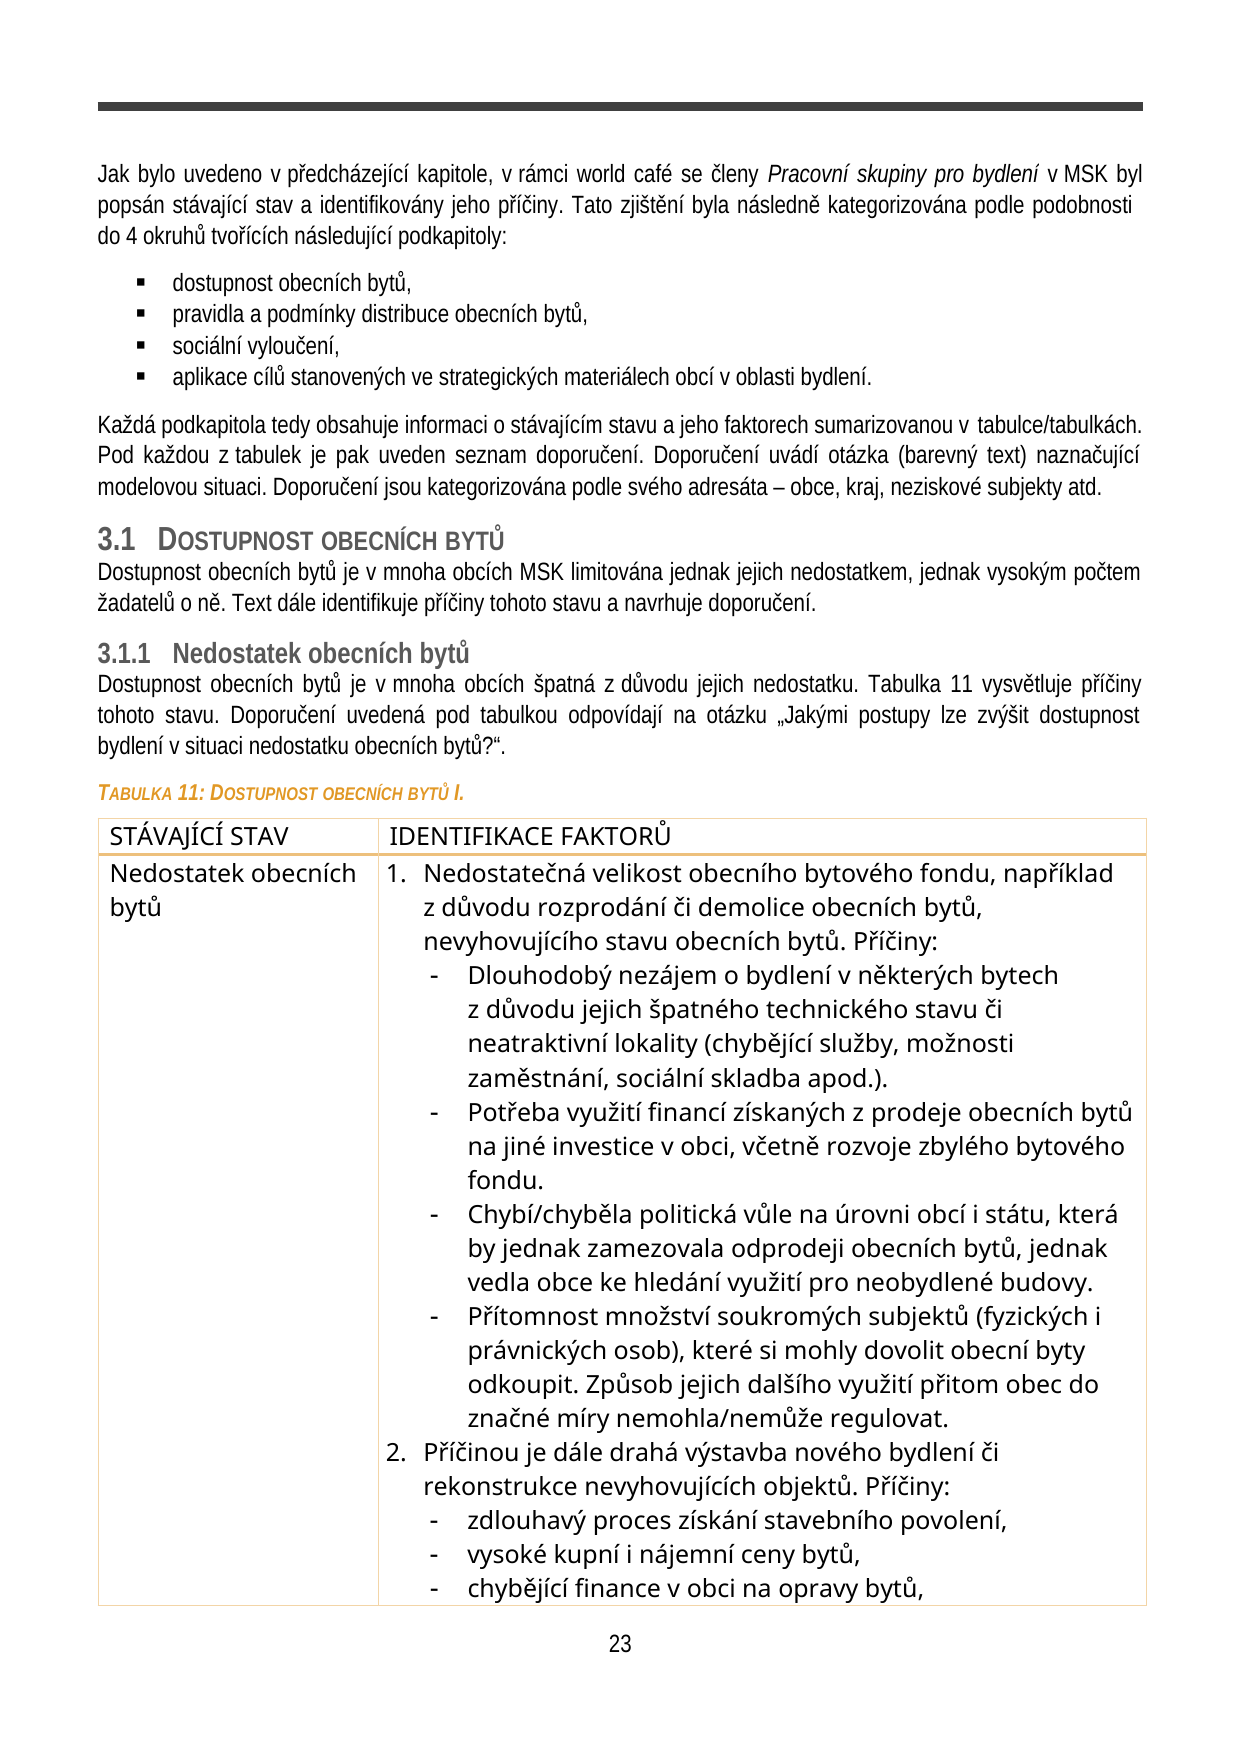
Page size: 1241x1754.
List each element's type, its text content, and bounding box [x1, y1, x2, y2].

text Jak bylo uvedeno v předcházející kapitole, v rámci world café se členy Pracovní skupiny pro bydlení v MSK byl popsán stávající stav a identifikovány jeho příčiny. Tato zjištění byla následně kategorizována podle podobnosti do 4 okruhů tvořících následující podkapitoly: [97, 159, 1143, 249]
list pravidla a podmínky distribuce obecních bytů, [135, 299, 1143, 328]
table_header STÁVAJÍCÍ STAV [99, 819, 378, 853]
subtitle Nedostatek obecních bytů [97, 636, 1143, 669]
list aplikace cílů stanovených ve strategických materiálech obcí v oblasti bydlení. [135, 362, 1143, 391]
table_header IDENTIFIKACE FAKTORŮ [379, 819, 1146, 853]
text Dostupnost obecních bytů je v mnoha obcích MSK limitována jednak jejich nedostatkem, jednak vysokým počtem žadatelů o ně. Text dále identifikuje příčiny tohoto stavu a navrhuje doporučení. [97, 557, 1143, 617]
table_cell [379, 856, 1146, 1605]
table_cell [99, 856, 378, 1605]
text Každá podkapitola tedy obsahuje informaci o stávajícím stavu a jeho faktorech sumarizovanou v tabulce/tabulkách. Pod každou z tabulek je pak uveden seznam doporučení. Doporučení uvádí otázka (barevný text) naznačující modelovou situaci. Doporučení jsou kategorizována podle svého adresáta – obce, kraj, neziskové subjekty atd. [97, 409, 1143, 500]
text Tabulka 11: Dostupnost obecních bytů I. [97, 779, 1143, 805]
text Dostupnost obecních bytů je v mnoha obcích špatná z důvodu jejich nedostatku. Tabulka 11 vysvětluje příčiny tohoto stavu. Doporučení uvedená pod tabulkou odpovídají na otázku „Jakými postupy lze zvýšit dostupnost bydlení v situaci nedostatku obecních bytů?“. [97, 669, 1143, 760]
list sociální vyloučení, [135, 331, 1143, 359]
subtitle Dostupnost obecních bytů [97, 519, 1143, 557]
list dostupnost obecních bytů, [135, 268, 1143, 297]
